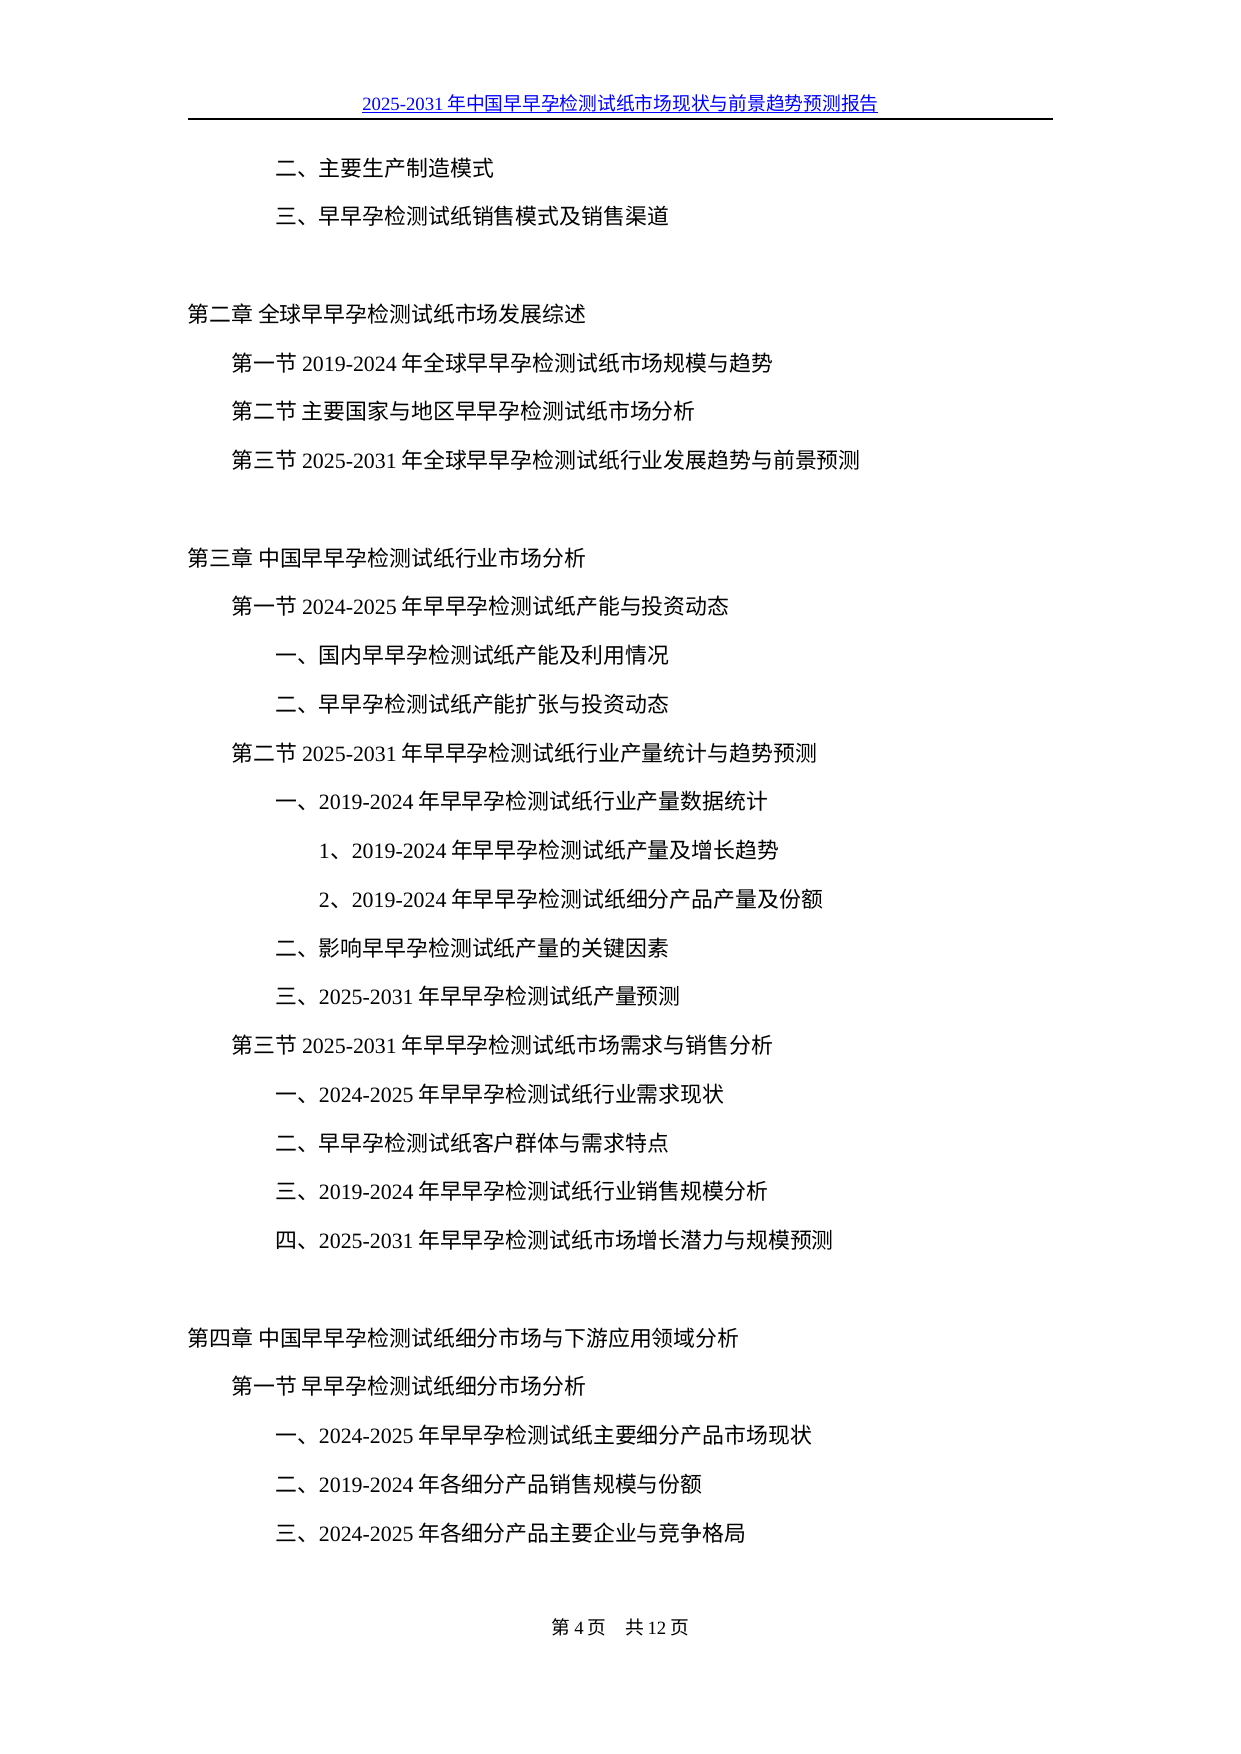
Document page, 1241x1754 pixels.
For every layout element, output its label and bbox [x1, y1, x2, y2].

text [187, 150, 1053, 1548]
